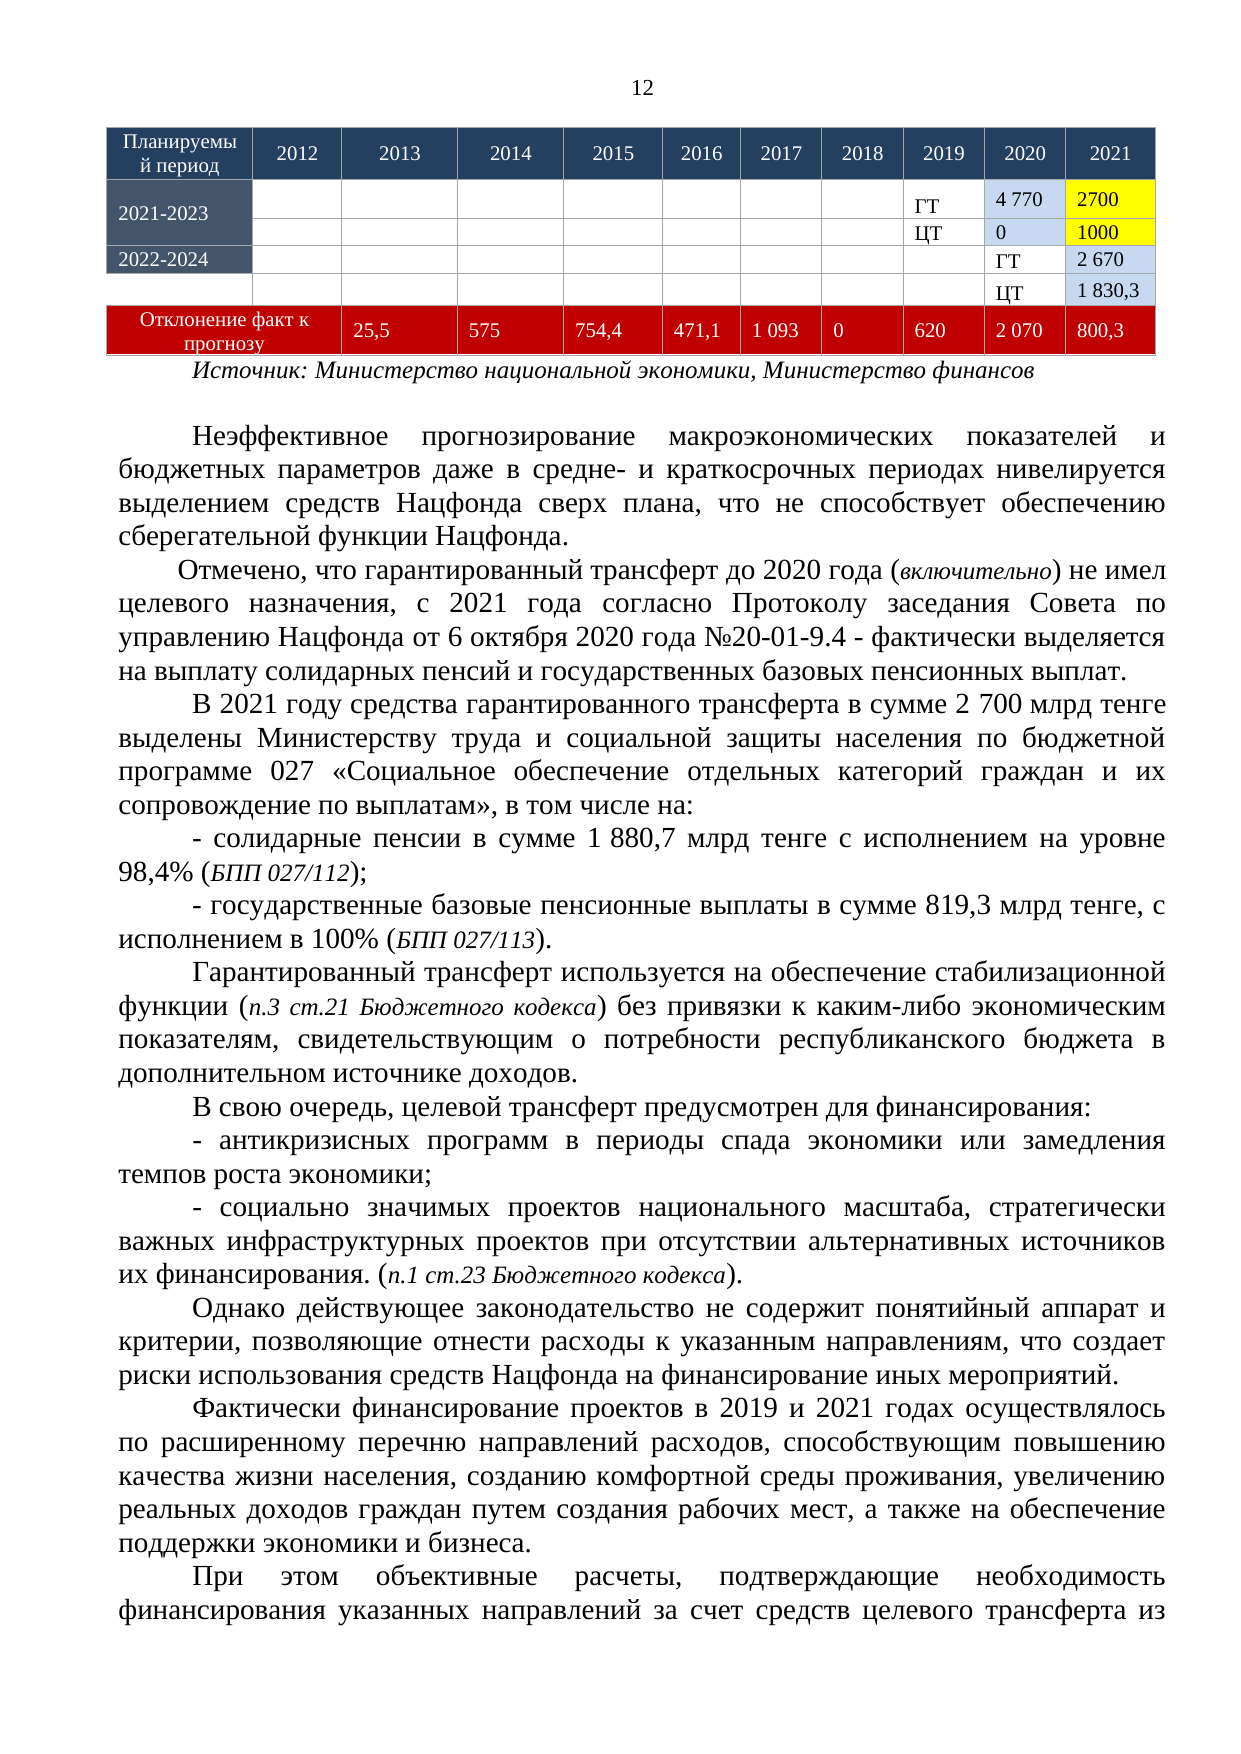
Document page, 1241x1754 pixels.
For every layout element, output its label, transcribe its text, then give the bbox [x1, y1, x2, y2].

table_cell [253, 246, 341, 273]
table_cell [564, 274, 662, 305]
table_cell 25,5 [342, 306, 457, 354]
table_cell [741, 274, 821, 305]
table_header 2019 [904, 128, 984, 179]
table_cell ГТ [985, 246, 1065, 273]
table_header 2018 [822, 128, 903, 179]
table_header 2021 [1066, 128, 1155, 179]
table_cell [342, 219, 457, 245]
table_cell ЦТ [985, 274, 1065, 305]
table_cell [253, 219, 341, 245]
table_header 2014 [458, 128, 563, 179]
table_cell [458, 219, 563, 245]
table_cell 575 [458, 306, 563, 354]
table_cell [822, 219, 903, 245]
table_cell [822, 274, 903, 305]
table_header Планируемый период [107, 128, 252, 179]
table_cell 620 [904, 306, 984, 354]
text Отмечено, что гарантированный трансферт до 2020 года (включительно) не имел целевого назначения, с 2021 года согласно Протоколу заседания Совета по управлению Нацфонда от 6 октября 2020 года №20-01-9.4 - фактически выделяется на выплату солидарных пенсий и государственных базовых пенсионных выплат. [118, 552, 1166, 686]
text Источник: Министерство национальной экономики, Министерство финансов [118, 356, 1166, 384]
table_cell [342, 246, 457, 273]
table_cell 1 093 [741, 306, 821, 354]
table_cell [564, 219, 662, 245]
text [118, 1558, 1166, 1625]
table_cell 2 670 [1066, 246, 1155, 273]
table_cell 1 830,3 [1066, 274, 1155, 305]
text - антикризисных программ в периоды спада экономики или замедления темпов роста экономики; [118, 1122, 1166, 1189]
table_header 2020 [985, 128, 1065, 179]
table_cell 2 070 [985, 306, 1065, 354]
table_cell [342, 274, 457, 305]
table_cell 0 [822, 306, 903, 354]
table_cell [741, 180, 821, 218]
table_cell [564, 246, 662, 273]
table_header 2013 [342, 128, 457, 179]
text В 2021 году средства гарантированного трансферта в сумме 2 700 млрд тенге выделены Министерству труда и социальной защиты населения по бюджетной программе 027 «Социальное обеспечение отдельных категорий граждан и их сопровождение по выплатам», в том числе на: [118, 686, 1166, 820]
table_cell 4 770 [985, 180, 1065, 218]
table_cell [564, 180, 662, 218]
text В свою очередь, целевой трансферт предусмотрен для финансирования: [118, 1089, 1166, 1122]
table_cell [458, 246, 563, 273]
text - государственные базовые пенсионные выплаты в сумме 819,3 млрд тенге, с исполнением в 100% (БПП 027/113). [118, 887, 1166, 954]
table_cell 471,1 [663, 306, 740, 354]
table_cell [253, 180, 341, 218]
table_cell [904, 274, 984, 305]
table_cell [663, 246, 740, 273]
table_header 2012 [253, 128, 341, 179]
text Неэффективное прогнозирование макроэкономических показателей и бюджетных параметров даже в средне- и краткосрочных периодах нивелируется выделением средств Нацфонда сверх плана, что не способствует обеспечению сберегательной функции Нацфонда. [118, 418, 1166, 552]
table_cell [741, 219, 821, 245]
table_cell [822, 180, 903, 218]
table_cell [253, 274, 341, 305]
table_cell 0 [985, 219, 1065, 245]
table_cell [822, 246, 903, 273]
text Однако действующее законодательство не содержит понятийный аппарат и критерии, позволяющие отнести расходы к указанным направлениям, что создает риски использования средств Нацфонда на финансирование иных мероприятий. [118, 1290, 1166, 1391]
table_cell 754,4 [564, 306, 662, 354]
table_header 2016 [663, 128, 740, 179]
table_cell [342, 180, 457, 218]
table_cell [904, 246, 984, 273]
table_cell 1000 [1066, 219, 1155, 245]
table_cell [458, 274, 563, 305]
table_cell ГТ [904, 180, 984, 218]
table_cell [663, 274, 740, 305]
table_cell [663, 219, 740, 245]
table_cell [663, 180, 740, 218]
table_cell 800,3 [1066, 306, 1155, 354]
table_header 2017 [741, 128, 821, 179]
table_cell Отклонение факт к прогнозу [107, 306, 341, 354]
text Фактически финансирование проектов в 2019 и 2021 годах осуществлялось по расширенному перечню направлений расходов, способствующим повышению качества жизни населения, созданию комфортной среды проживания, увеличению реальных доходов граждан путем создания рабочих мест, а также на обеспечение поддержки экономики и бизнеса. [118, 1391, 1166, 1558]
text - солидарные пенсии в сумме 1 880,7 млрд тенге с исполнением на уровне 98,4% (БПП 027/112); [118, 820, 1166, 887]
table_cell [458, 180, 563, 218]
table_cell 2021-2023 [107, 180, 252, 245]
table_cell 2022-2024 [107, 246, 252, 273]
text Гарантированный трансферт используется на обеспечение стабилизационной функции (п.3 ст.21 Бюджетного кодекса) без привязки к каким-либо экономическим показателям, свидетельствующим о потребности республиканского бюджета в дополнительном источнике доходов. [118, 954, 1166, 1089]
table_cell ЦТ [904, 219, 984, 245]
text - социально значимых проектов национального масштаба, стратегически важных инфраструктурных проектов при отсутствии альтернативных источников их финансирования. (п.1 ст.23 Бюджетного кодекса). [118, 1189, 1166, 1290]
table_header 2015 [564, 128, 662, 179]
table_cell [741, 246, 821, 273]
table_cell 2700 [1066, 180, 1155, 218]
